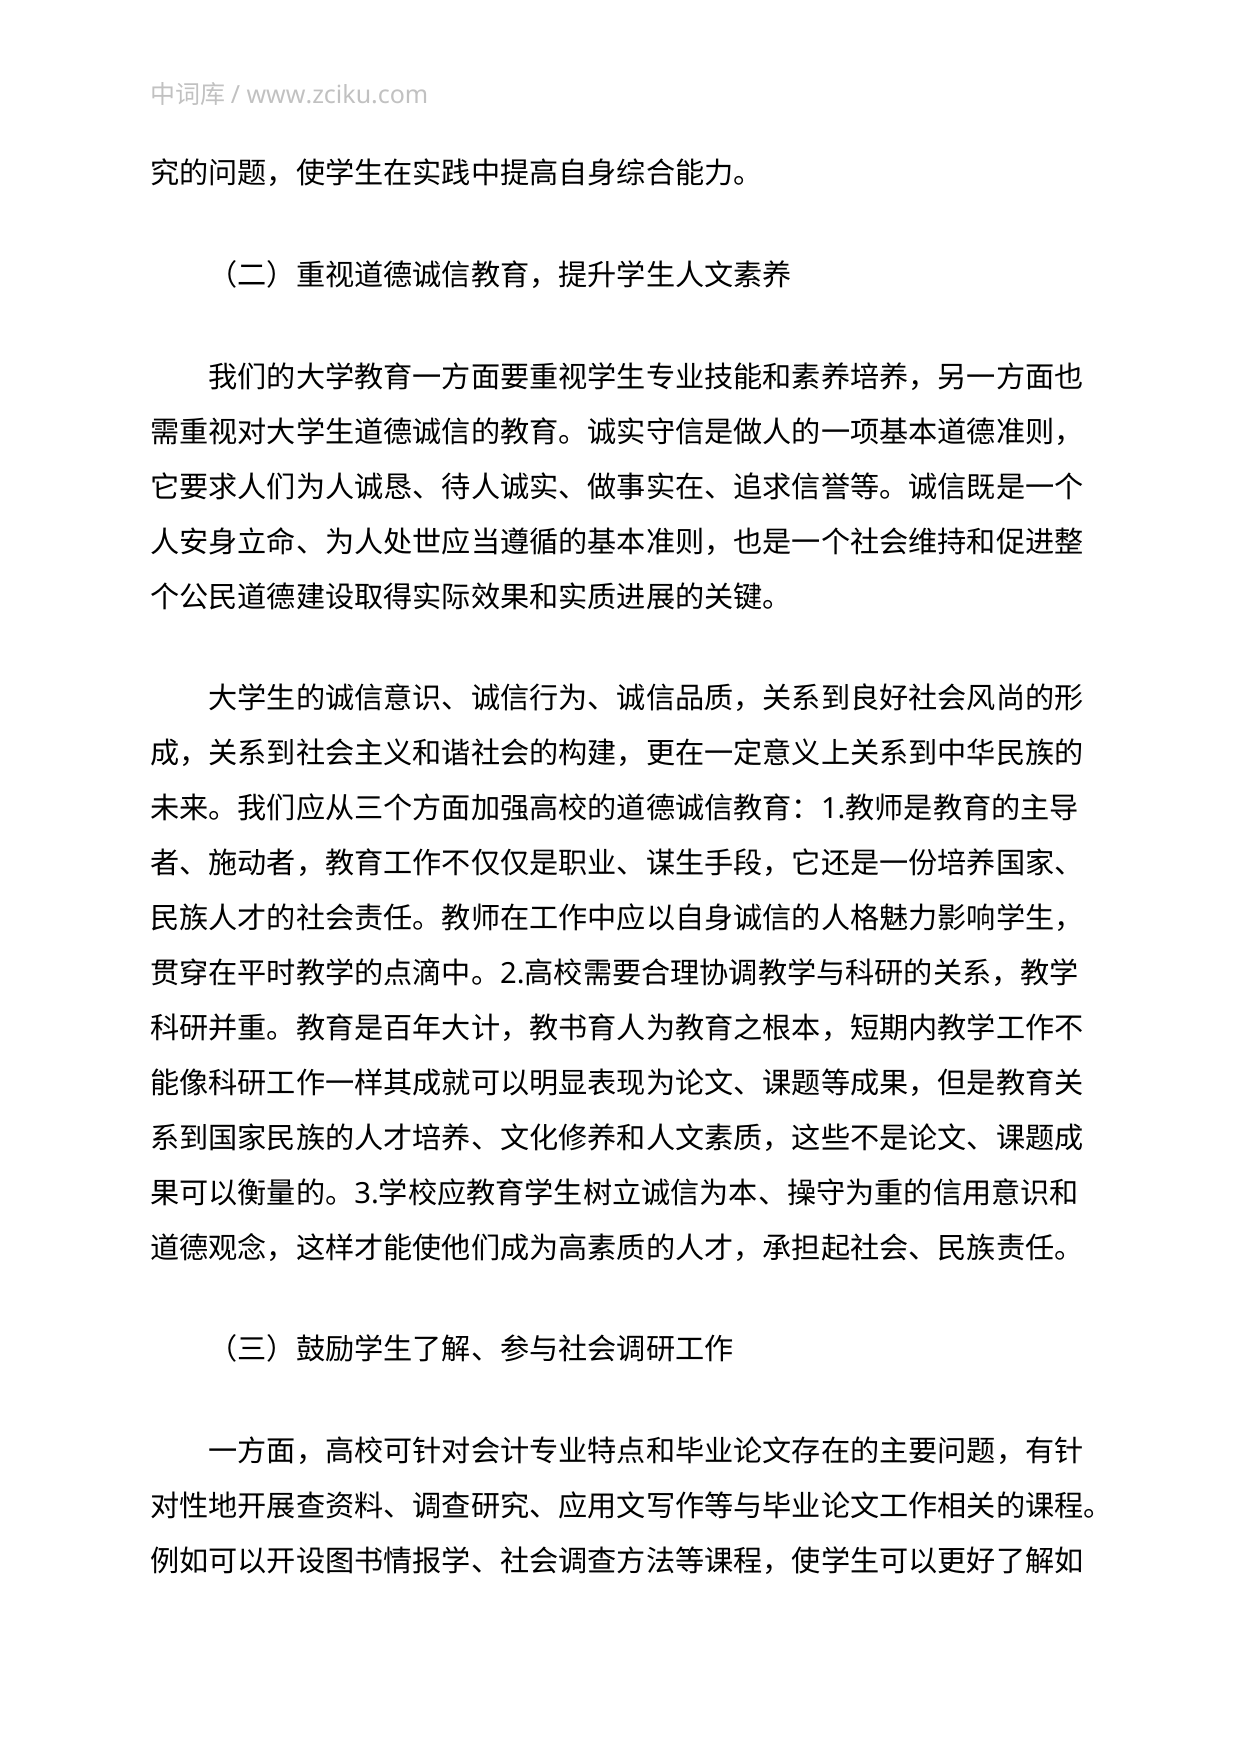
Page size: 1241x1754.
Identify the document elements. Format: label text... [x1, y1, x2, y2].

text 大学生的诚信意识、诚信行为、诚信品质，关系到良好社会风尚的形成，关系到社会主义和谐社会的构建，更在一定意义上关系到中华民族的未来。我们应从三个方面加强高校的道德诚信教育：1.教师是教育的主导者、施动者，教育工作不仅仅是职业、谋生手段，它还是一份培养国家、民族人才的社会责任。教师在工作中应以自身诚信的人格魅力影响学生，贯穿在平时教学的点滴中。2.高校需要合理协调教学与科研的关系，教学科研并重。教育是百年大计，教书育人为教育之根本，短期内教学工作不能像科研工作一样其成就可以明显表现为论文、课题等成果，但是教育关系到国家民族的人才培养、文化修养和人文素质，这些不是论文、课题成果可以衡量的。3.学校应教育学生树立诚信为本、操守为重的信用意识和道德观念，这样才能使他们成为高素质的人才，承担起社会、民族责任。 [150, 675, 1090, 1266]
text 我们的大学教育一方面要重视学生专业技能和素养培养，另一方面也需重视对大学生道德诚信的教育。诚实守信是做人的一项基本道德准则，它要求人们为人诚恳、待人诚实、做事实在、追求信誉等。诚信既是一个人安身立命、为人处世应当遵循的基本准则，也是一个社会维持和促进整个公民道德建设取得实际效果和实质进展的关键。 [150, 353, 1090, 615]
text （二）重视道德诚信教育，提升学生人文素养 [150, 252, 1090, 294]
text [150, 150, 1090, 192]
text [150, 1428, 1090, 1580]
text （三）鼓励学生了解、参与社会调研工作 [150, 1326, 1090, 1368]
